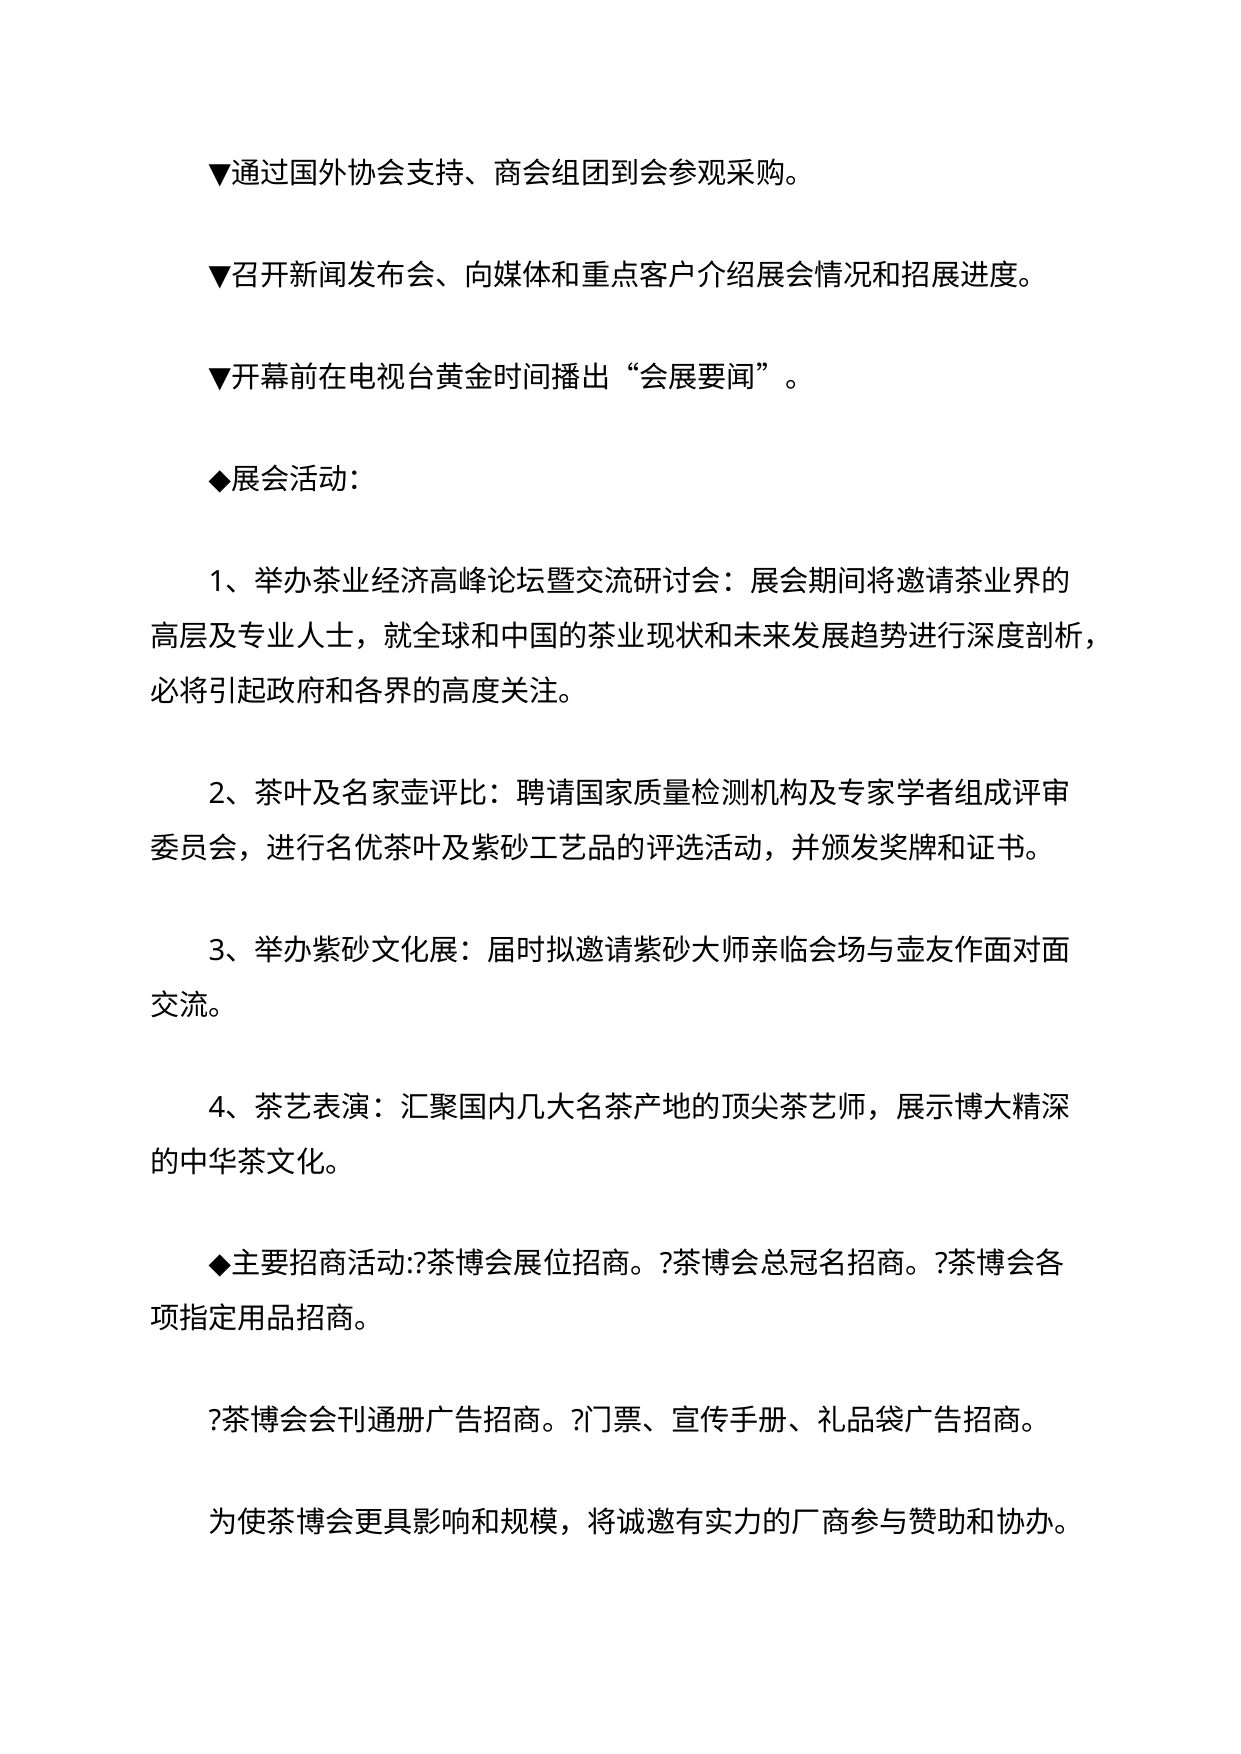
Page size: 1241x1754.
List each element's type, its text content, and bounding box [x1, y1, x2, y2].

text 为使茶博会更具影响和规模，将诚邀有实力的厂商参与赞助和协办。 [150, 1499, 1090, 1541]
text ▼召开新闻发布会、向媒体和重点客户介绍展会情况和招展进度。 [150, 252, 1090, 294]
text 3、举办紫砂文化展：届时拟邀请紫砂大师亲临会场与壶友作面对面交流。 [150, 926, 1090, 1024]
text 4、茶艺表演：汇聚国内几大名茶产地的顶尖茶艺师，展示博大精深的中华茶文化。 [150, 1083, 1090, 1180]
text ◆主要招商活动:?茶博会展位招商。?茶博会总冠名招商。?茶博会各项指定用品招商。 [150, 1240, 1090, 1337]
text 2、茶叶及名家壶评比：聘请国家质量检测机构及专家学者组成评审委员会，进行名优茶叶及紫砂工艺品的评选活动，并颁发奖牌和证书。 [150, 769, 1090, 867]
text ?茶博会会刊通册广告招商。?门票、宣传手册、礼品袋广告招商。 [150, 1397, 1090, 1439]
text 1、举办茶业经济高峰论坛暨交流研讨会：展会期间将邀请茶业界的高层及专业人士，就全球和中国的茶业现状和未来发展趋势进行深度剖析，必将引起政府和各界的高度关注。 [150, 558, 1090, 710]
text ▼通过国外协会支持、商会组团到会参观采购。 [150, 150, 1090, 192]
text ◆展会活动： [150, 456, 1090, 498]
text ▼开幕前在电视台黄金时间播出“会展要闻”。 [150, 354, 1090, 396]
